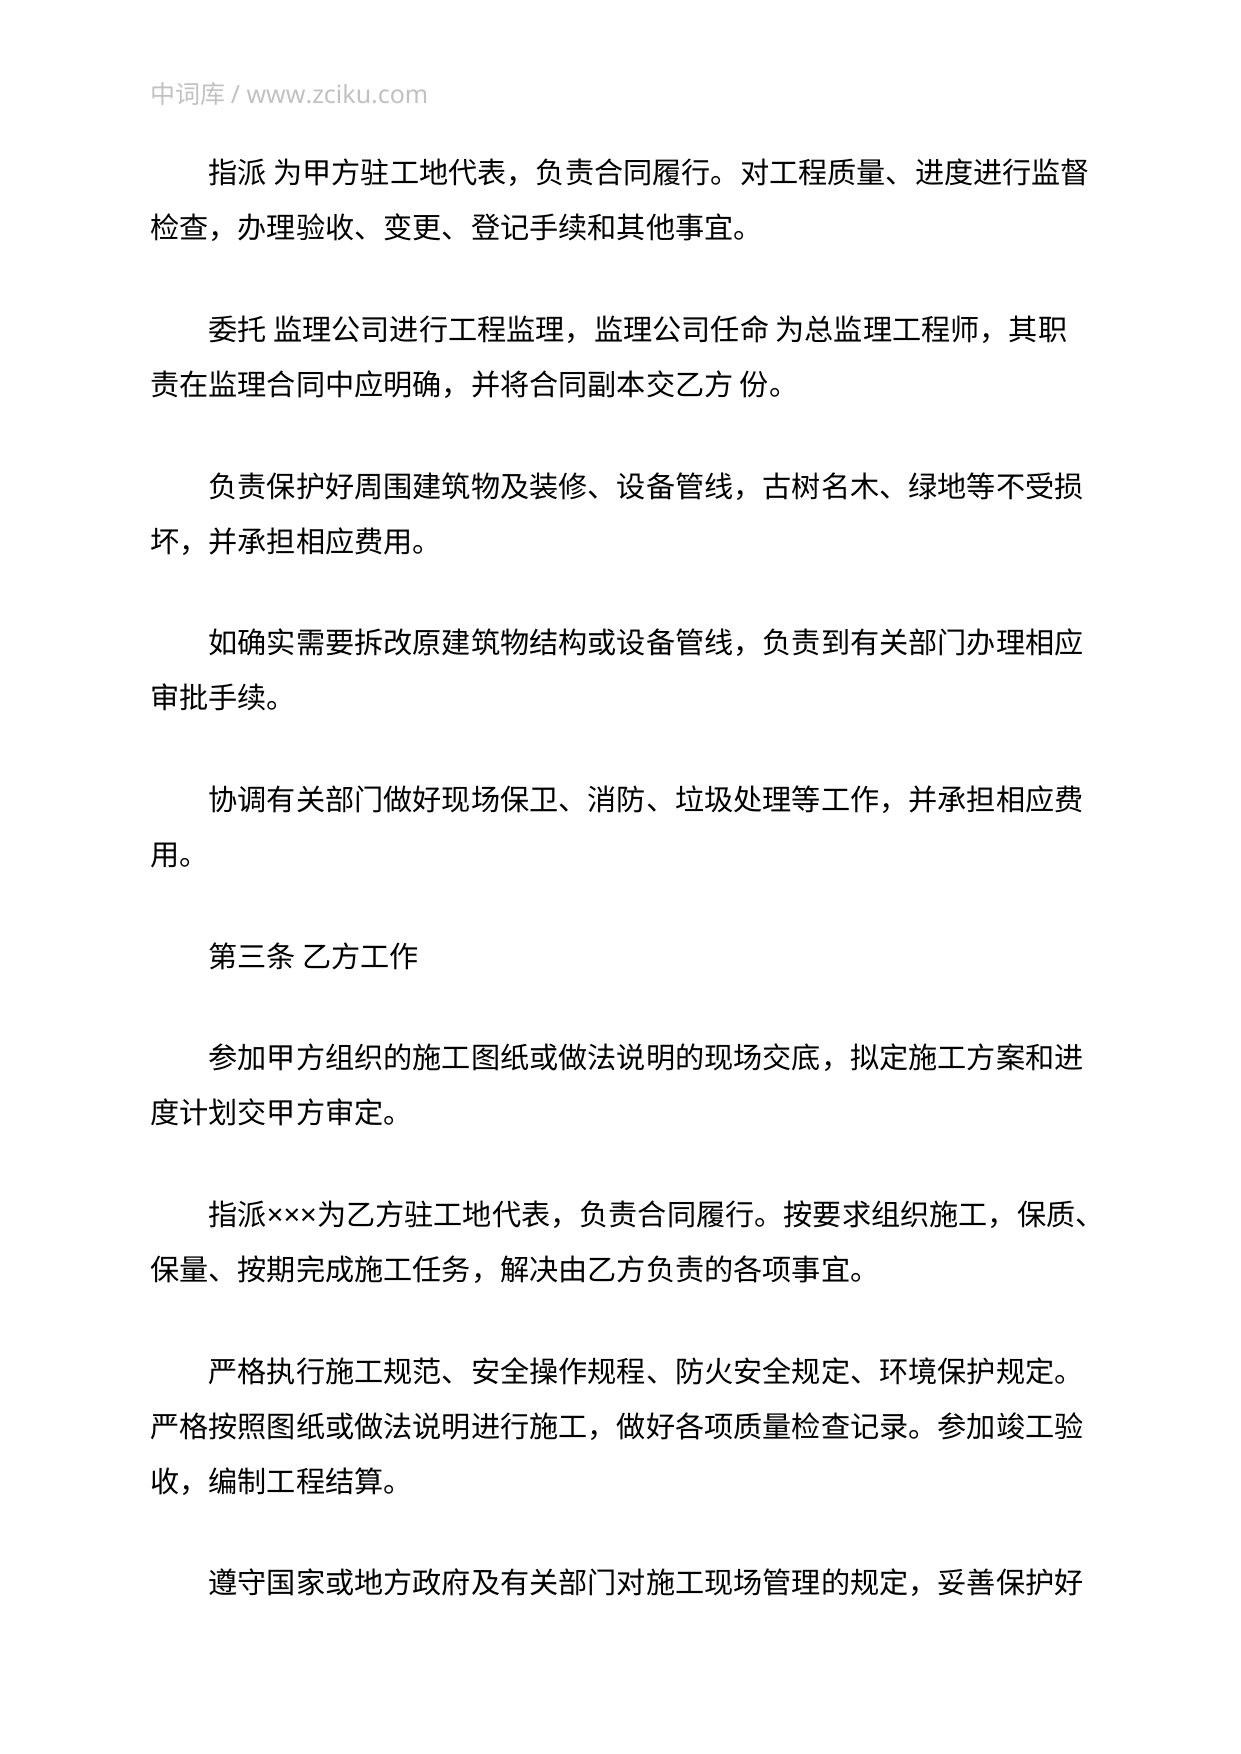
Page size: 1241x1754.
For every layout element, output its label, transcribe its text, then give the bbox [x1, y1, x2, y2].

text 协调有关部门做好现场保卫、消防、垃圾处理等工作，并承担相应费用。 [150, 777, 1090, 874]
text 指派 为甲方驻工地代表，负责合同履行。对工程质量、进度进行监督检查，办理验收、变更、登记手续和其他事宜。 [150, 150, 1090, 247]
text 指派×××为乙方驻工地代表，负责合同履行。按要求组织施工，保质、保量、按期完成施工任务，解决由乙方负责的各项事宜。 [150, 1192, 1090, 1289]
text 参加甲方组织的施工图纸或做法说明的现场交底，拟定施工方案和进度计划交甲方审定。 [150, 1035, 1090, 1132]
text 如确实需要拆改原建筑物结构或设备管线，负责到有关部门办理相应审批手续。 [150, 620, 1090, 717]
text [150, 1560, 1090, 1602]
text 严格执行施工规范、安全操作规程、防火安全规定、环境保护规定。严格按照图纸或做法说明进行施工，做好各项质量检查记录。参加竣工验收，编制工程结算。 [150, 1348, 1090, 1501]
text 负责保护好周围建筑物及装修、设备管线，古树名木、绿地等不受损坏，并承担相应费用。 [150, 463, 1090, 561]
text 第三条 乙方工作 [150, 933, 1090, 976]
text 委托 监理公司进行工程监理，监理公司任命 为总监理工程师，其职责在监理合同中应明确，并将合同副本交乙方 份。 [150, 307, 1090, 404]
